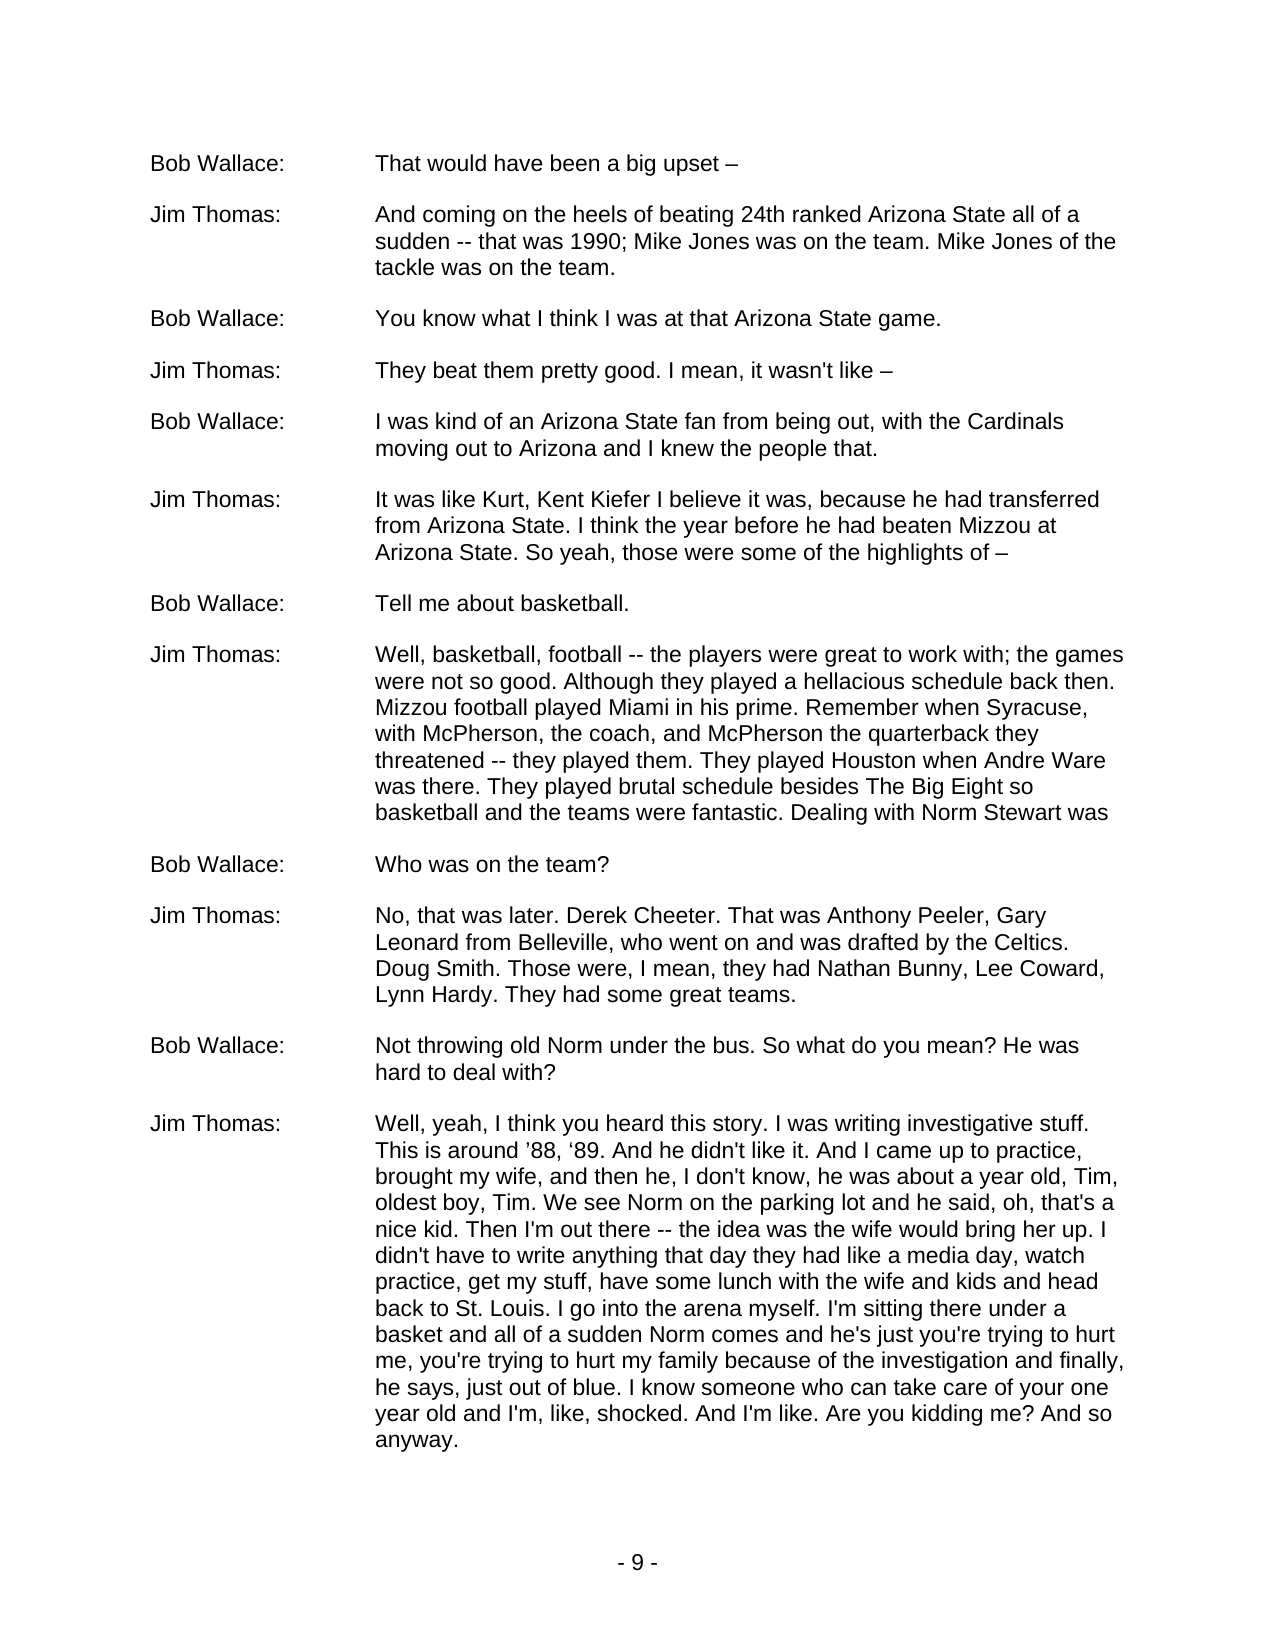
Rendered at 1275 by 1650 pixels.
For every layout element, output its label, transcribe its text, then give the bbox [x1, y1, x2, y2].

text Bob Wallace: Who was on the team? [150, 851, 1125, 877]
text Bob Wallace: Not throwing old Norm under the bus. So what do you mean? He was hard to deal with? [150, 1032, 1125, 1085]
text Bob Wallace: I was kind of an Arizona State fan from being out, with the Cardinals moving out to Arizona and I knew the people that. [150, 408, 1125, 461]
text Bob Wallace: You know what I think I was at that Arizona State game. [150, 305, 1125, 332]
text Jim Thomas: It was like Kurt, Kent Kiefer I believe it was, because he had transferred from Arizona State. I think the year before he had beaten Mizzou at Arizona State. So yeah, those were some of the highlights of – [150, 486, 1125, 565]
text Bob Wallace: Tell me about basketball. [150, 590, 1125, 616]
text Jim Thomas: Well, basketball, football -- the players were great to work with; the games were not so good. Although they played a hellacious schedule back then. Mizzou football played Miami in his prime. Remember when Syracuse, with McPherson, the coach, and McPherson the quarterback they threatened -- they played them. They played Houston when Andre Ware was there. They played brutal schedule besides The Big Eight so basketball and the teams were fantastic. Dealing with Norm Stewart was [150, 641, 1125, 826]
text Jim Thomas: And coming on the heels of beating 24th ranked Arizona State all of a sudden -- that was 1990; Mike Jones was on the team. Mike Jones of the tackle was on the team. [150, 201, 1125, 280]
text Jim Thomas: No, that was later. Derek Cheeter. That was Anthony Peeler, Gary Leonard from Belleville, who went on and was drafted by the Celtics. Doug Smith. Those were, I mean, they had Nathan Bunny, Lee Coward, Lynn Hardy. They had some great teams. [150, 902, 1125, 1007]
text Bob Wallace: That would have been a big upset – [150, 150, 1125, 176]
text Jim Thomas: They beat them pretty good. I mean, it wasn't like – [150, 357, 1125, 383]
text Jim Thomas: Well, yeah, I think you heard this story. I was writing investigative stuff. This is around ’88, ‘89. And he didn't like it. And I came up to practice, brought my wife, and then he, I don't know, he was about a year old, Tim, oldest boy, Tim. We see Norm on the parking lot and he said, oh, that's a nice kid. Then I'm out there -- the idea was the wife would bring her up. I didn't have to write anything that day they had like a media day, watch practice, get my stuff, have some lunch with the wife and kids and head back to St. Louis. I go into the arena myself. I'm sitting there under a basket and all of a sudden Norm comes and he's just you're trying to hurt me, you're trying to hurt my family because of the investigation and finally, he says, just out of blue. I know someone who can take care of your one year old and I'm, like, shocked. And I'm like. Are you kidding me? And so anyway. [150, 1110, 1125, 1453]
